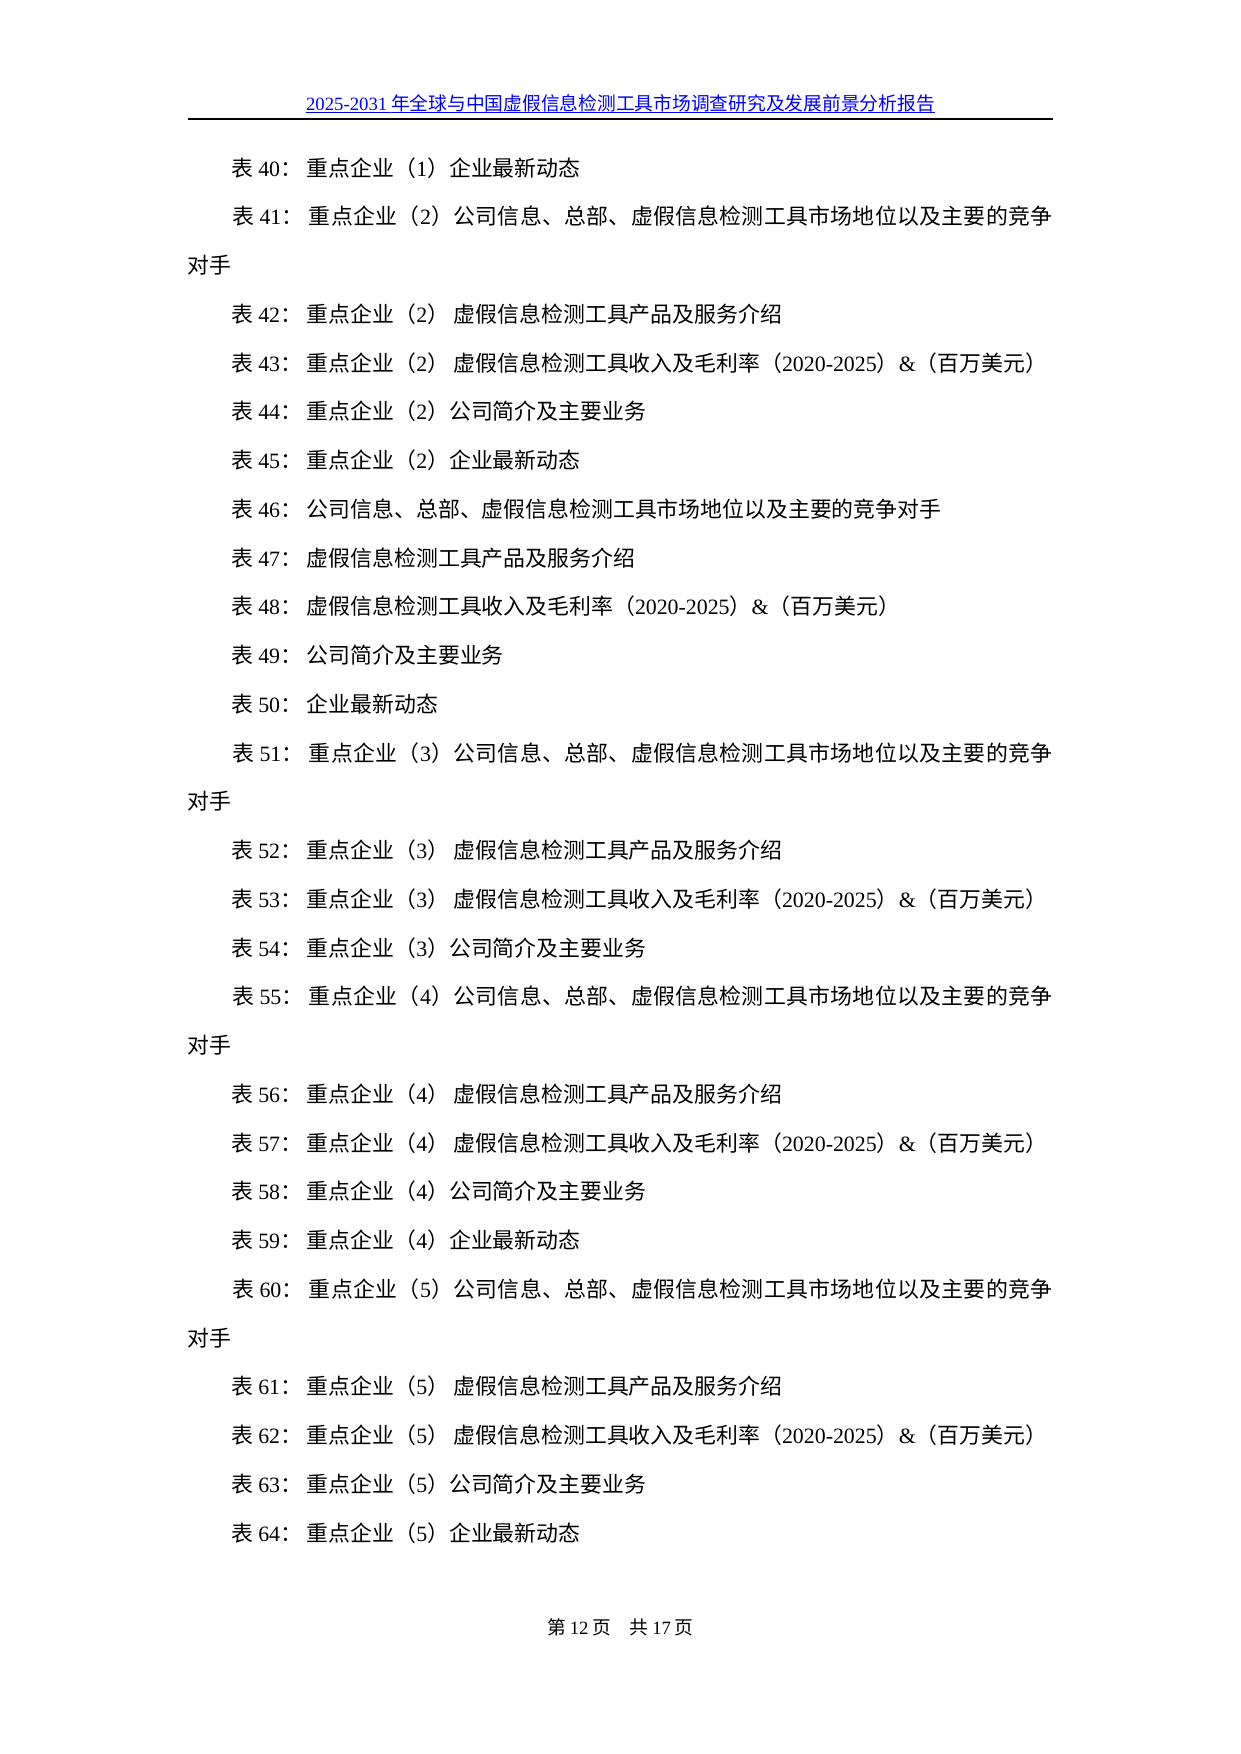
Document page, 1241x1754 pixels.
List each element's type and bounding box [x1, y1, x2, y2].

text [187, 150, 1053, 1548]
